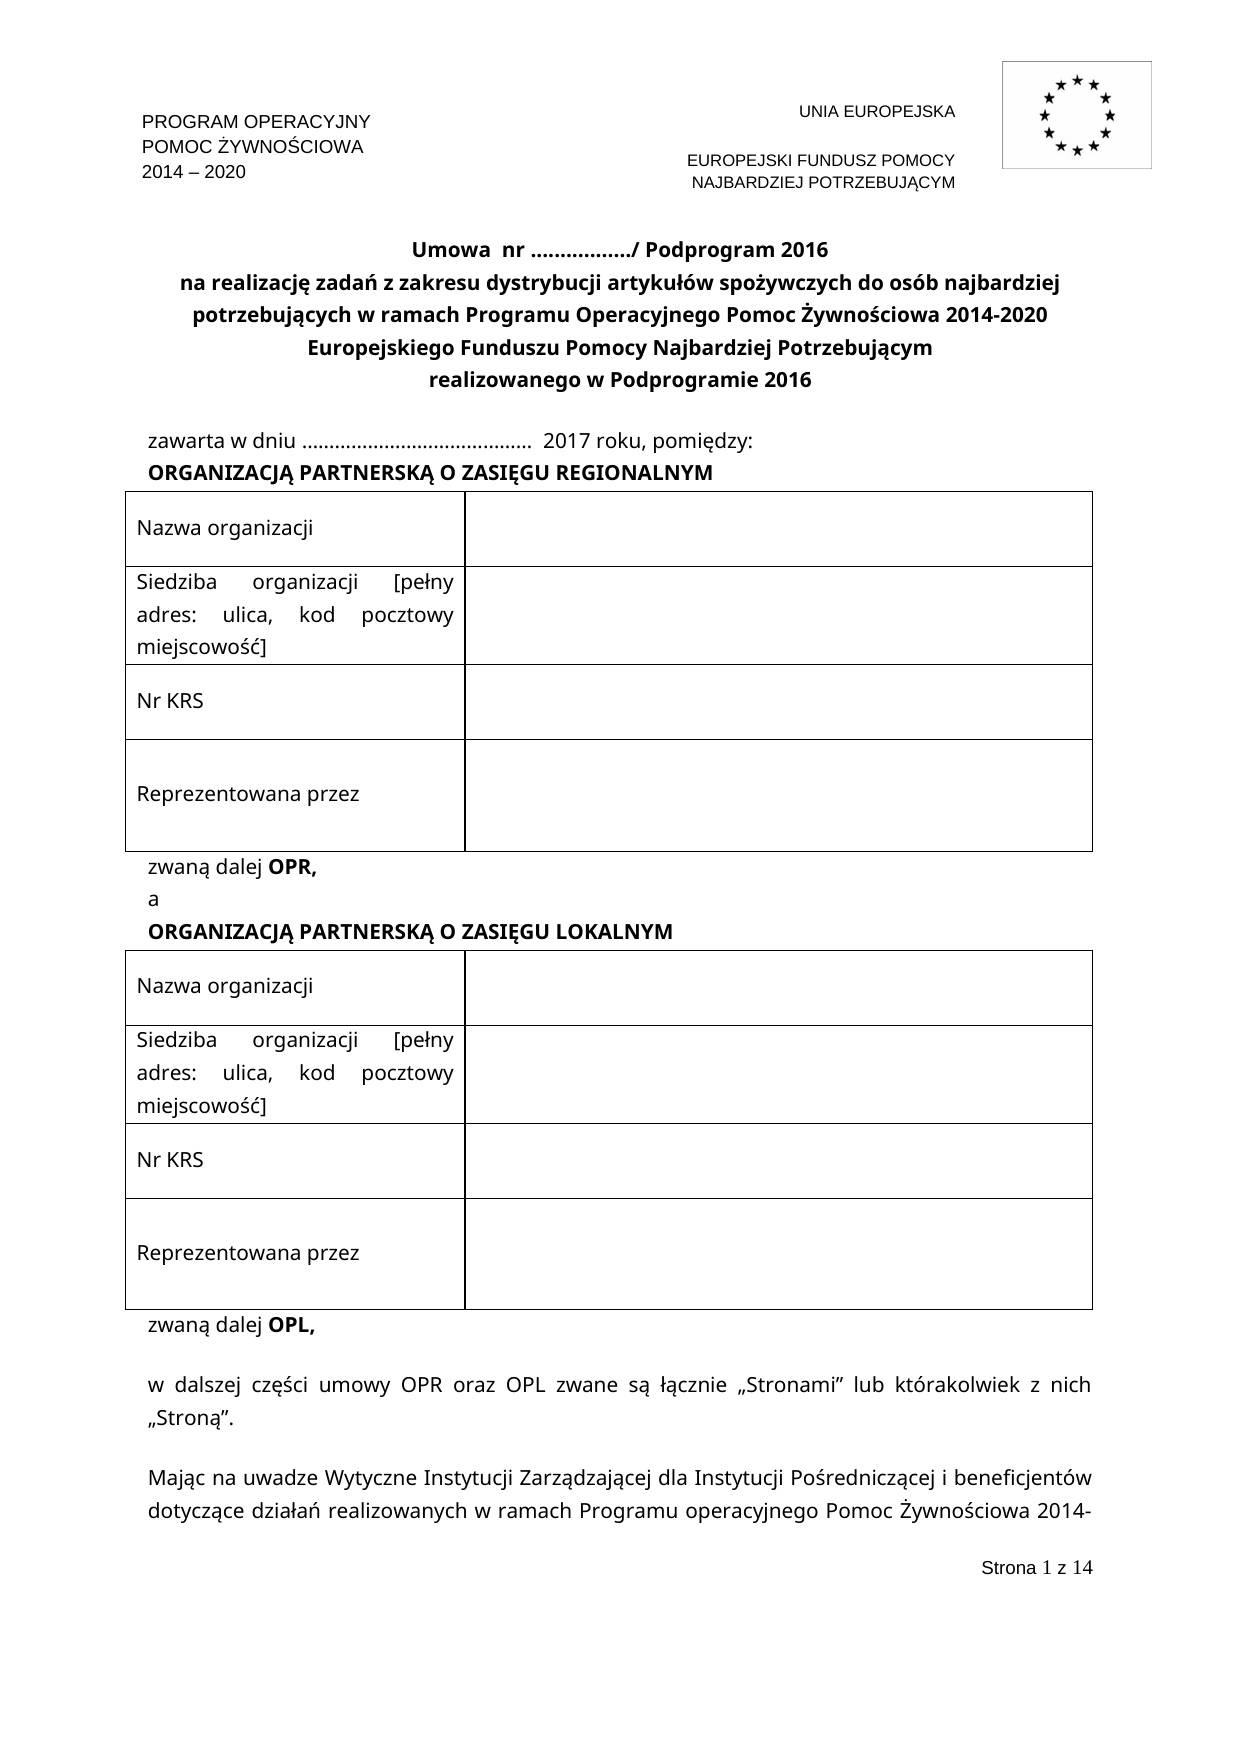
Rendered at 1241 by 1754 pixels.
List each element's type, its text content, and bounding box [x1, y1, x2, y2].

text realizowanego w Podprogramie 2016 [148, 366, 1093, 394]
table_cell Nr KRS [126, 1124, 464, 1198]
table_cell [466, 665, 1092, 739]
table_cell [466, 567, 1092, 664]
text ORGANIZACJĄ PARTNERSKĄ O ZASIĘGU LOKALNYM [148, 917, 1093, 945]
table_cell [466, 1026, 1092, 1123]
table_header [466, 951, 1092, 1024]
table_cell [466, 1199, 1092, 1309]
table_header [466, 492, 1092, 566]
table_cell Siedziba organizacji [pełny adres: ulica, kod pocztowy miejscowość] [126, 567, 464, 664]
text na realizację zadań z zakresu dystrybucji artykułów spożywczych do osób najbardziej potrzebujących w ramach Programu Operacyjnego Pomoc Żywnościowa 2014-2020 Europejskiego Funduszu Pomocy Najbardziej Potrzebującym [148, 268, 1093, 361]
text ORGANIZACJĄ PARTNERSKĄ O ZASIĘGU REGIONALNYM [148, 458, 1093, 487]
text zwaną dalej OPR, [148, 852, 1093, 880]
table_header Nazwa organizacji [126, 951, 464, 1024]
picture [1002, 61, 1152, 169]
table_cell Nr KRS [126, 665, 464, 739]
table_cell Reprezentowana przez [126, 740, 464, 851]
table_cell Siedziba organizacji [pełny adres: ulica, kod pocztowy miejscowość] [126, 1026, 464, 1123]
table_cell Reprezentowana przez [126, 1199, 464, 1309]
text zawarta w dniu …………………………………… 2017 roku, pomiędzy: [148, 426, 1093, 454]
table_cell [466, 740, 1092, 851]
text Umowa nr ..............…/ Podprogram 2016 [148, 235, 1093, 264]
text a [148, 884, 1093, 913]
text w dalszej części umowy OPR oraz OPL zwane są łącznie „Stronami” lub którakolwiek z nich „Stroną”. [148, 1371, 1093, 1432]
table_cell [466, 1124, 1092, 1198]
table_header Nazwa organizacji [126, 492, 464, 566]
text zwaną dalej OPL, [148, 1310, 1093, 1339]
